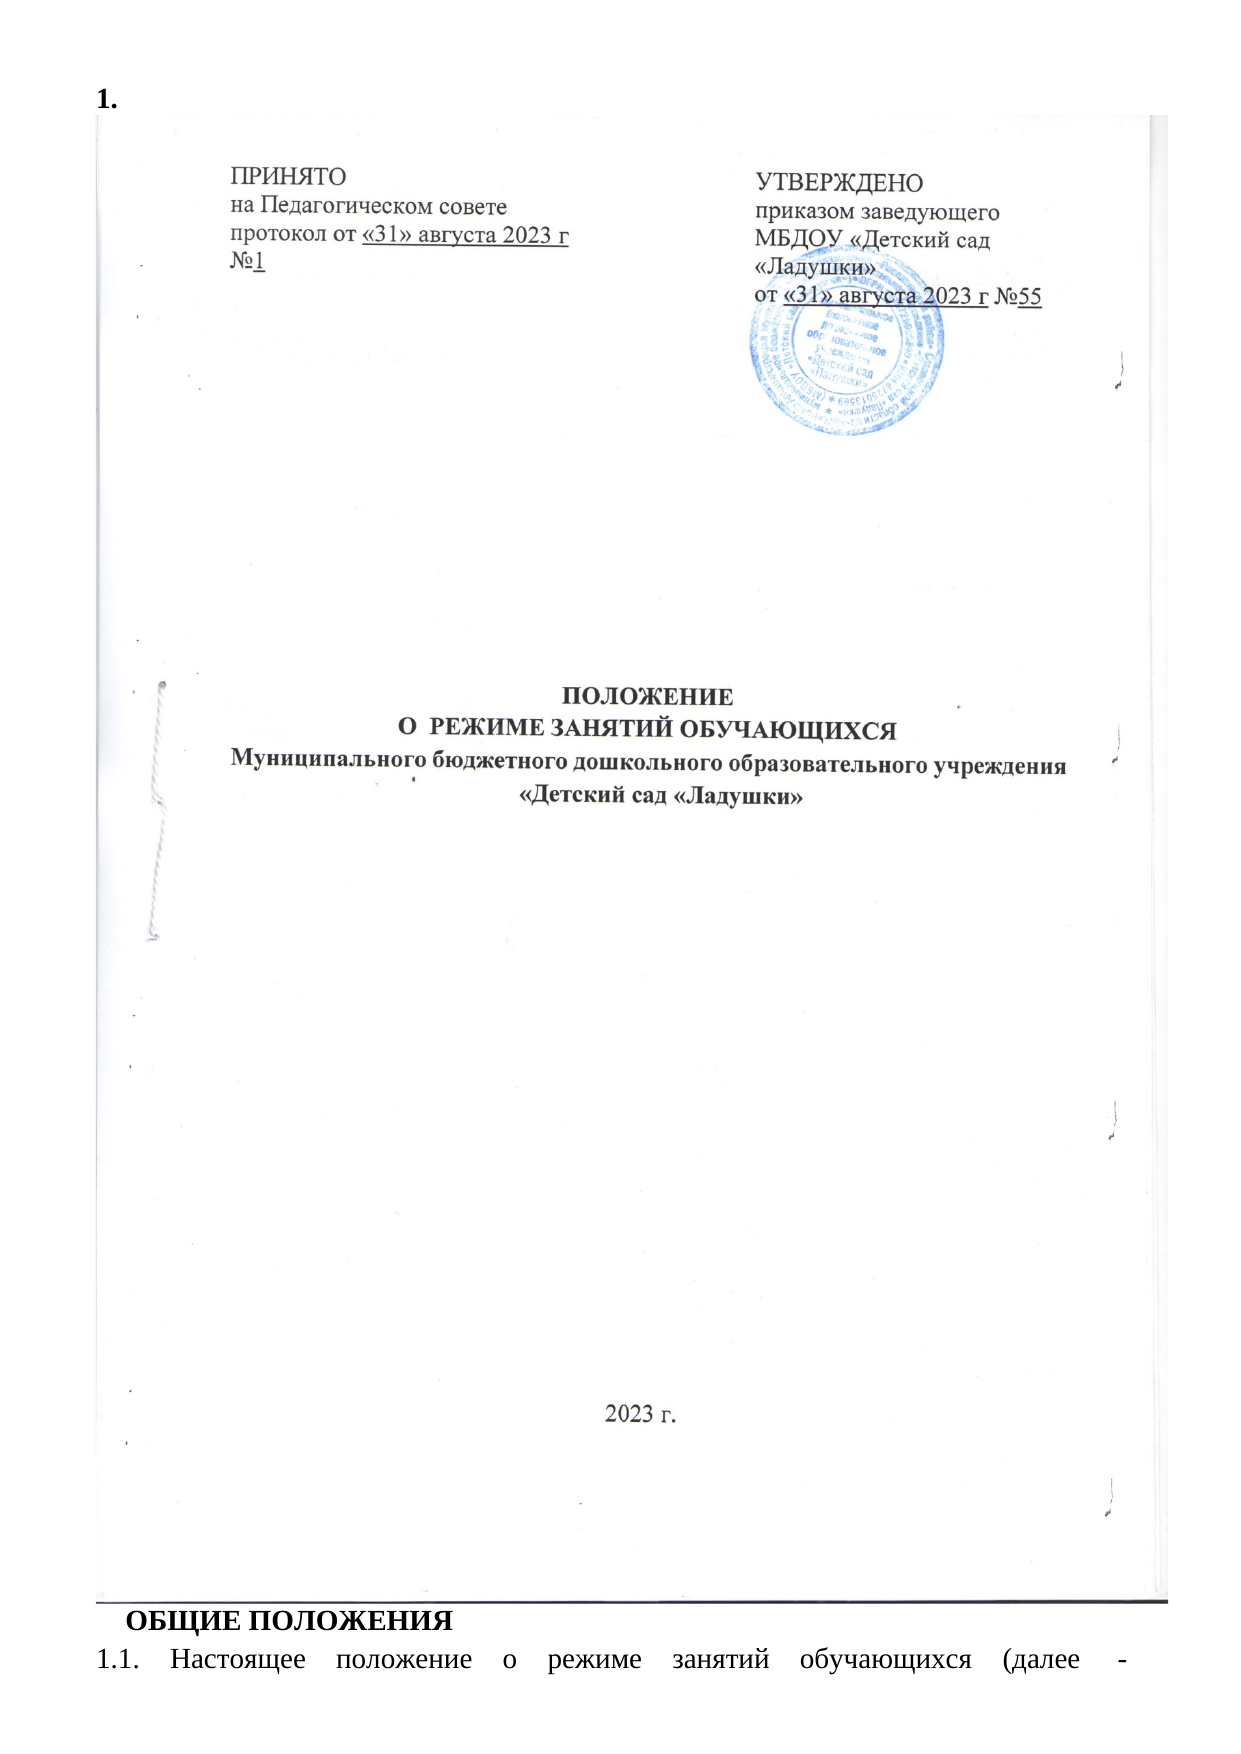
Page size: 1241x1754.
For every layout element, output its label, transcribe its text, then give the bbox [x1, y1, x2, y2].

picture [95, 115, 1169, 1604]
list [96, 1641, 1127, 1675]
subtitle ОБЩИЕ ПОЛОЖЕНИЯ [96, 81, 1165, 115]
subtitle ОБЩИЕ ПОЛОЖЕНИЯ [96, 1604, 1165, 1637]
